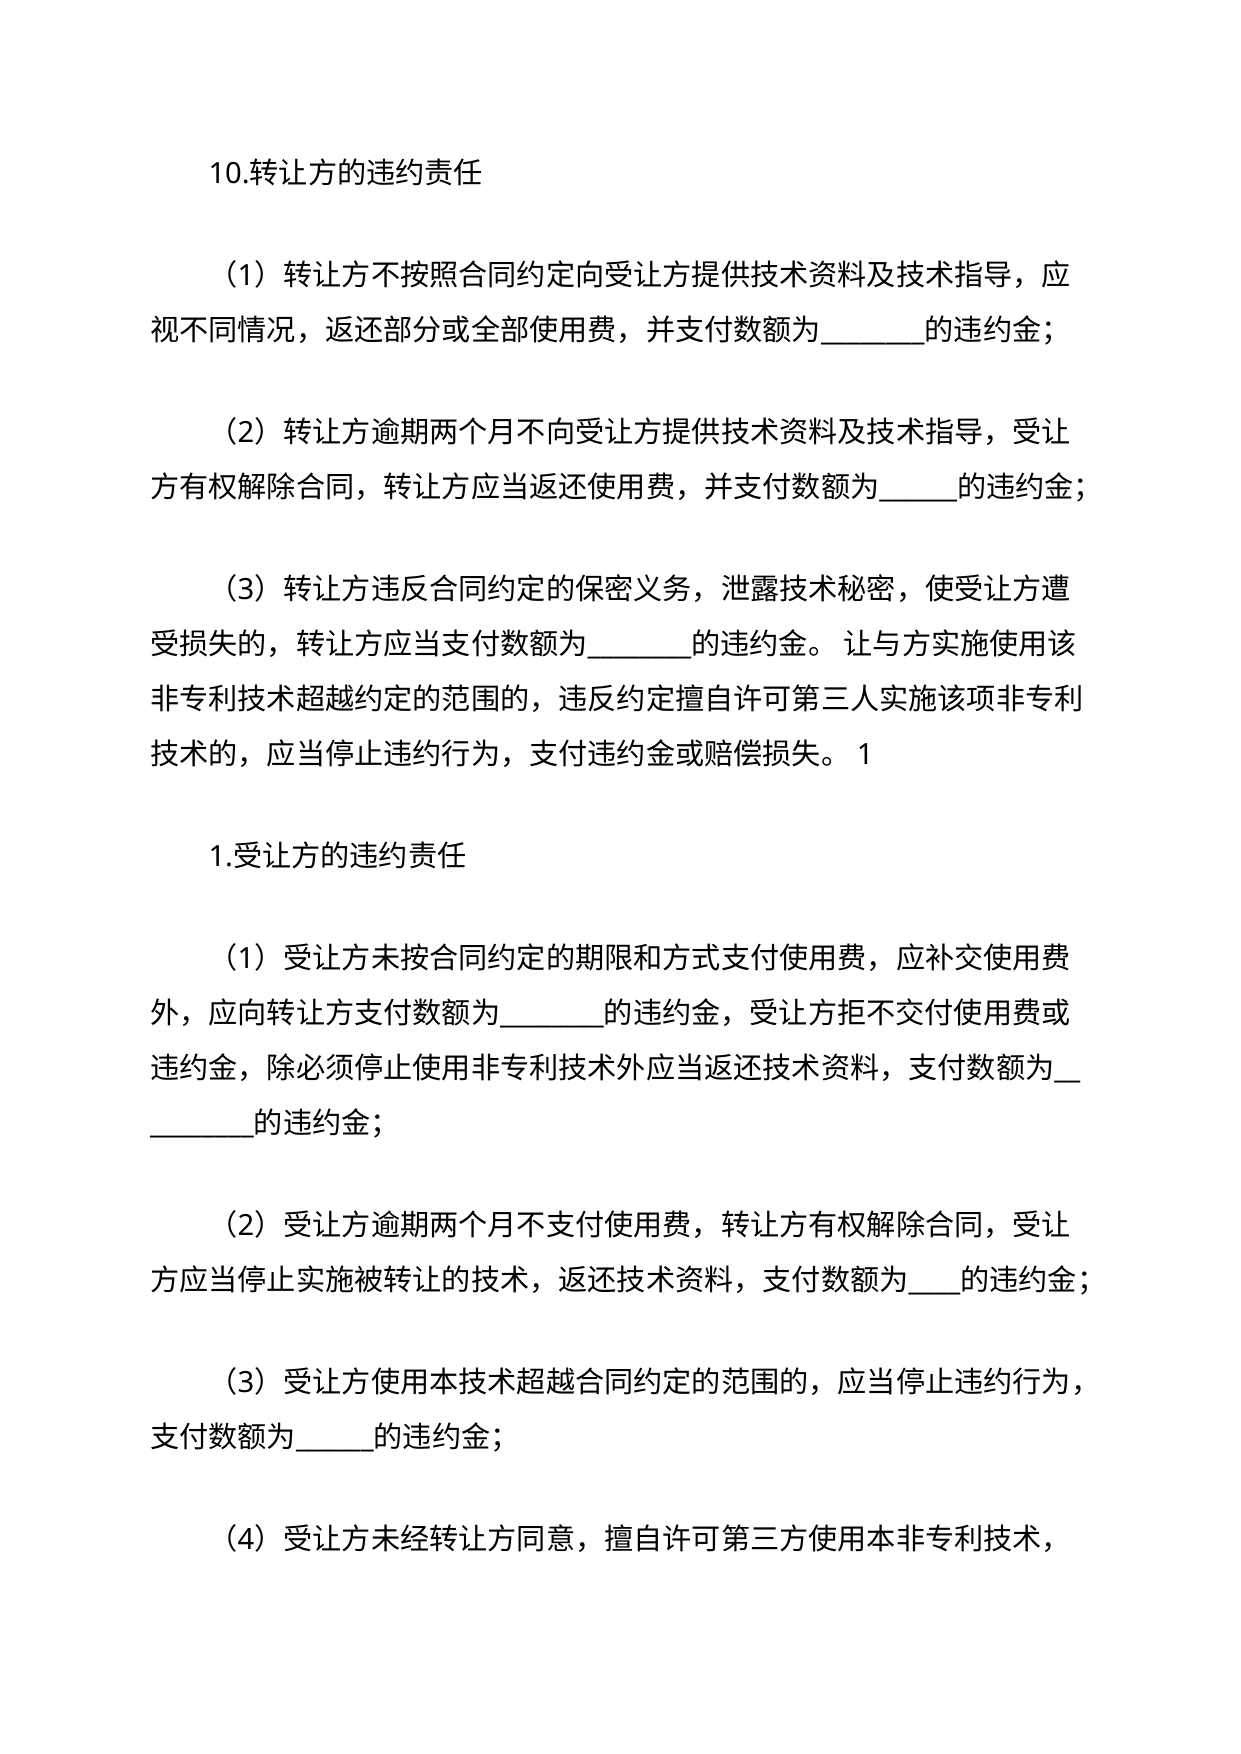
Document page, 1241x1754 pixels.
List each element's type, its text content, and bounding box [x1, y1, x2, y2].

text （3）受让方使用本技术超越合同约定的范围的，应当停止违约行为，支付数额为______的违约金； [150, 1359, 1090, 1456]
text 10.转让方的违约责任 [150, 150, 1090, 192]
text （2）受让方逾期两个月不支付使用费，转让方有权解除合同，受让方应当停止实施被转让的技术，返还技术资料，支付数额为____的违约金； [150, 1202, 1090, 1299]
text 1.受让方的违约责任 [150, 833, 1090, 875]
text （3）转让方违反合同约定的保密义务，泄露技术秘密，使受让方遭受损失的，转让方应当支付数额为________的违约金。 让与方实施使用该非专利技术超越约定的范围的，违反约定擅自许可第三人实施该项非专利技术的，应当停止违约行为，支付违约金或赔偿损失。 1 [150, 566, 1090, 773]
text （1）受让方未按合同约定的期限和方式支付使用费，应补交使用费外，应向转让方支付数额为________的违约金，受让方拒不交付使用费或违约金，除必须停止使用非专利技术外应当返还技术资料，支付数额为__________的违约金； [150, 935, 1090, 1142]
text （1）转让方不按照合同约定向受让方提供技术资料及技术指导，应视不同情况，返还部分或全部使用费，并支付数额为________的违约金； [150, 252, 1090, 349]
text （2）转让方逾期两个月不向受让方提供技术资料及技术指导，受让方有权解除合同，转让方应当返还使用费，并支付数额为______的违约金； [150, 409, 1090, 506]
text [150, 1516, 1090, 1558]
